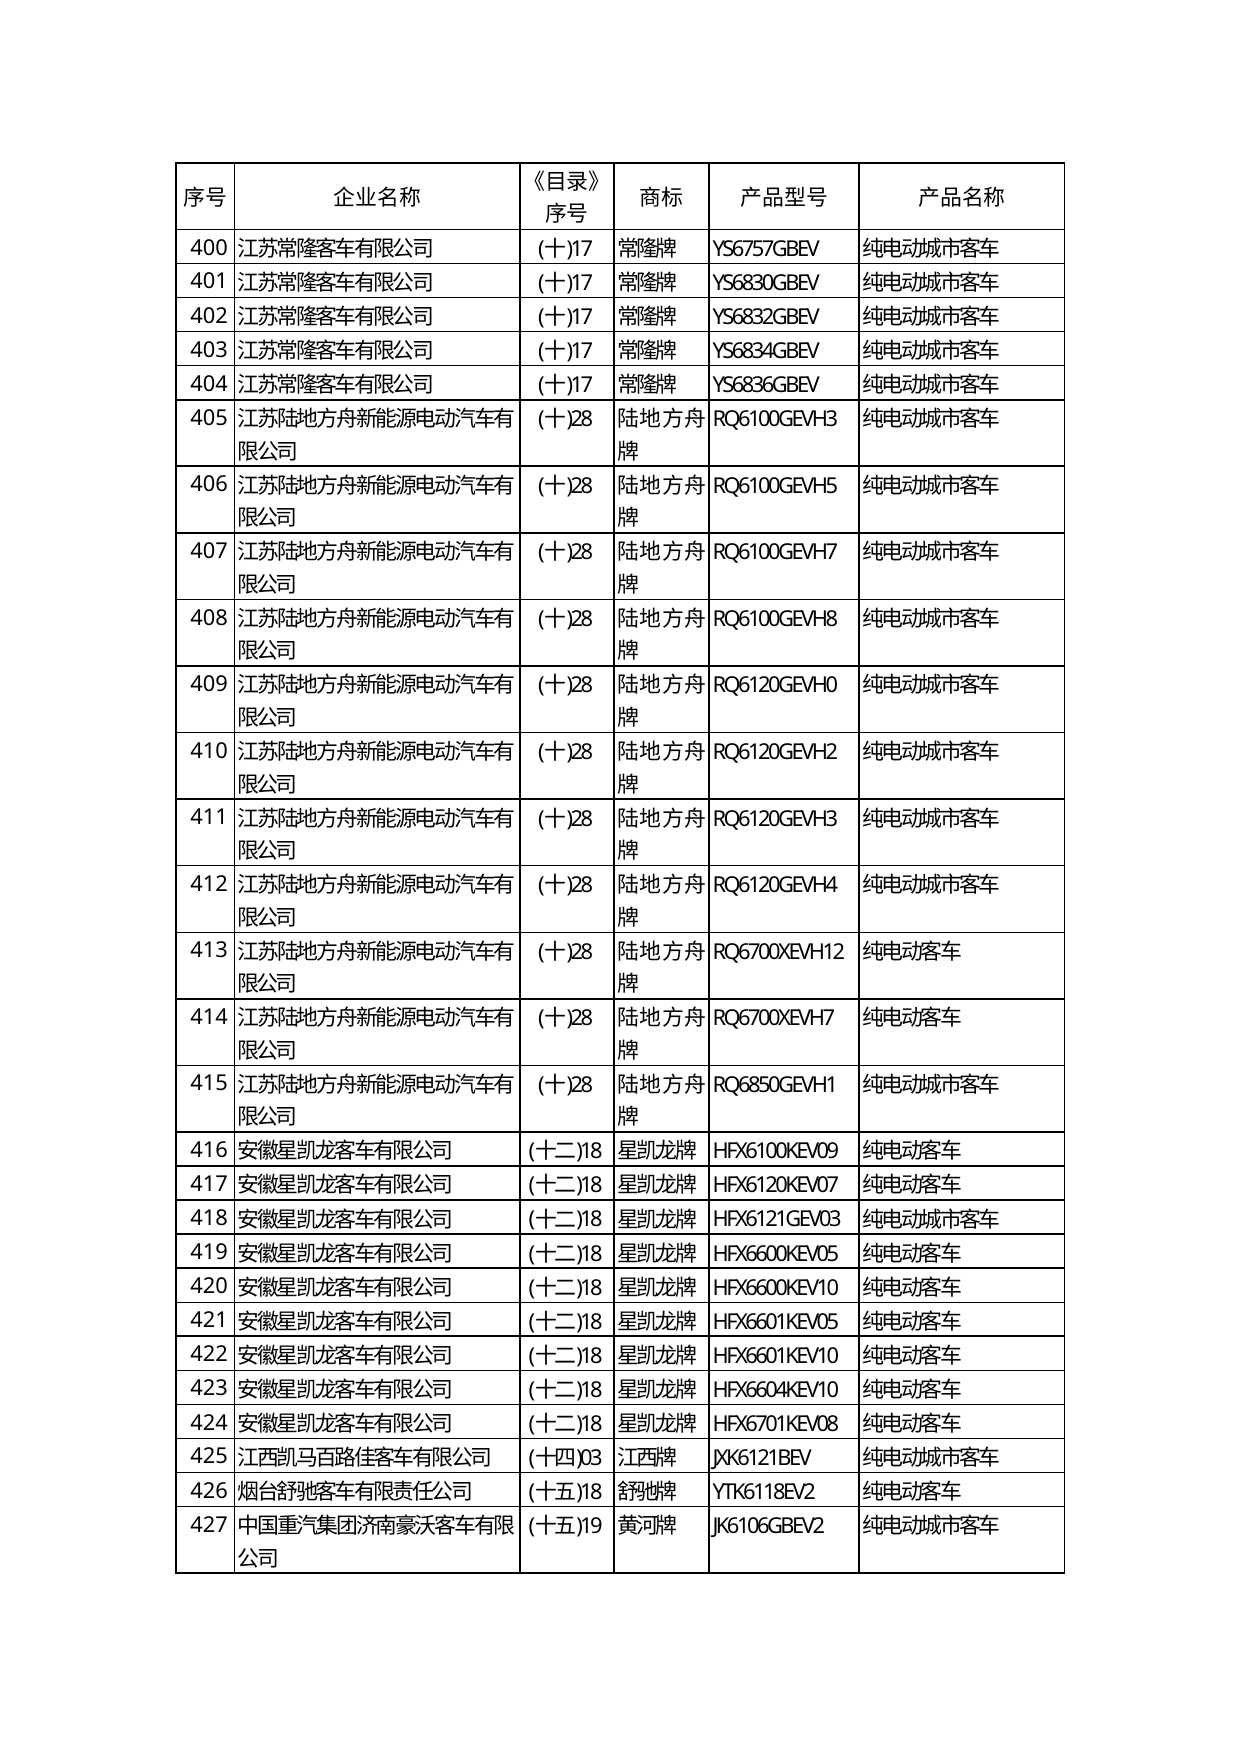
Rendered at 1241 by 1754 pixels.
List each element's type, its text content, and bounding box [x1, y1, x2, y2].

table_header 《目录》 序号 [521, 164, 613, 228]
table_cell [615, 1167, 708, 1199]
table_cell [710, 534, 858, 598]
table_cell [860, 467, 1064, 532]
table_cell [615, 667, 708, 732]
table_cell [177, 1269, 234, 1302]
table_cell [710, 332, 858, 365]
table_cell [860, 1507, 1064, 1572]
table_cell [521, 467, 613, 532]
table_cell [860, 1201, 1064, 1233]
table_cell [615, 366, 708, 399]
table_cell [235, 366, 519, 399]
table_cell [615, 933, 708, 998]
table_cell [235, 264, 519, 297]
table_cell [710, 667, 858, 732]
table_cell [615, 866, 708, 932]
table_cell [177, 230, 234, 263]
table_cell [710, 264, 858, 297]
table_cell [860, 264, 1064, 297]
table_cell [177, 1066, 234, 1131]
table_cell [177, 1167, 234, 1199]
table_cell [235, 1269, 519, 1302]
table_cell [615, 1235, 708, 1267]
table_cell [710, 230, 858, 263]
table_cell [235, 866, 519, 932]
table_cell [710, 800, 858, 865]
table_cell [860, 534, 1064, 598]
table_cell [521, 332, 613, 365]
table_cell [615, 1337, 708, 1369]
table_header 企业名称 [235, 164, 519, 228]
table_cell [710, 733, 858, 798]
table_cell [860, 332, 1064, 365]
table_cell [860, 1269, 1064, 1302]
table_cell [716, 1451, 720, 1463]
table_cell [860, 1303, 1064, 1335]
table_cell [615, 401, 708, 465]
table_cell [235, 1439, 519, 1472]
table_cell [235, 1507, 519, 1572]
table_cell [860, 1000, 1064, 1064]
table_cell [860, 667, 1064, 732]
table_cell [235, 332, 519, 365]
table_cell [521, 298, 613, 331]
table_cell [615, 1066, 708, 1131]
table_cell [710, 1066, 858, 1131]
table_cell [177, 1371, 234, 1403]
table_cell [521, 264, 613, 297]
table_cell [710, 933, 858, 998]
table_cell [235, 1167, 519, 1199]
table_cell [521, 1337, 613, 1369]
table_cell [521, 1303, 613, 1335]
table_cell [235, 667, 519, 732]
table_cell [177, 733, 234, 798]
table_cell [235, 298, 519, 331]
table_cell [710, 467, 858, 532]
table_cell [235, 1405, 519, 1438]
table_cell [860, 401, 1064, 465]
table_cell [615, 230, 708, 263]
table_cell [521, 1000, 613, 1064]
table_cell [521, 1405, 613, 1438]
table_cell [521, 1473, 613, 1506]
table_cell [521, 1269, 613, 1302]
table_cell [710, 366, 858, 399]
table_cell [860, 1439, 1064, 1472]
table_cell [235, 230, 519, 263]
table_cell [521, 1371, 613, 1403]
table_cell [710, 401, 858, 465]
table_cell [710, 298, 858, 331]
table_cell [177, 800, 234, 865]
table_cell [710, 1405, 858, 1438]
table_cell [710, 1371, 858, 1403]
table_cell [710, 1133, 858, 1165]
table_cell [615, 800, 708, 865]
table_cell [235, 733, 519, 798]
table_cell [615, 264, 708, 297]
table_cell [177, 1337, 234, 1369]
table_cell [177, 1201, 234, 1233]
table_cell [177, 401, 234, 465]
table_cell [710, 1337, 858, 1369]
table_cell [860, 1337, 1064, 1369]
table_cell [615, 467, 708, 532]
table_header 商标 [615, 164, 708, 228]
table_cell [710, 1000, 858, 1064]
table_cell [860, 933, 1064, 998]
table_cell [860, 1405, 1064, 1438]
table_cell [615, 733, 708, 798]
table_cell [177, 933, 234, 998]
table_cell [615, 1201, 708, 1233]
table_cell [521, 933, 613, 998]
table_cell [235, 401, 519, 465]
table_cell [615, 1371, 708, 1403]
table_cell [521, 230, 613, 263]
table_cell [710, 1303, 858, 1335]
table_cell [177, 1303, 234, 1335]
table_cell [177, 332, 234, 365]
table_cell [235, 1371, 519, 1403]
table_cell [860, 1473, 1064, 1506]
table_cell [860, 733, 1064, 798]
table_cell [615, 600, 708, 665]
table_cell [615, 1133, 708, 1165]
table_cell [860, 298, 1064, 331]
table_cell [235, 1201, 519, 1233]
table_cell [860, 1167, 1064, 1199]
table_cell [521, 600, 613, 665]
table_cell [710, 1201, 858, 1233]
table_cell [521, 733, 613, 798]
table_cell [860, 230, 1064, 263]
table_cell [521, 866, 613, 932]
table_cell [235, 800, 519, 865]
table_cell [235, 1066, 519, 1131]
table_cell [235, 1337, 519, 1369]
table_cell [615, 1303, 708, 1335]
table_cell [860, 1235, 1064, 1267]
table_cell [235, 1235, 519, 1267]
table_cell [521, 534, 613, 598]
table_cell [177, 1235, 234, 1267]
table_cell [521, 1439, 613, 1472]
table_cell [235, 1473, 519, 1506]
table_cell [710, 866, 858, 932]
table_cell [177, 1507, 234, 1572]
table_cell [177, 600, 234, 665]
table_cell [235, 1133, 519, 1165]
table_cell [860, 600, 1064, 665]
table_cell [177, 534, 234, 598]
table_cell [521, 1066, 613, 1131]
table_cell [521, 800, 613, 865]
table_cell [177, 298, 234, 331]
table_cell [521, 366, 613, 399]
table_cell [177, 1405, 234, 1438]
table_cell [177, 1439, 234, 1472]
table_header 序号 [177, 164, 234, 228]
table_header 产品名称 [860, 164, 1064, 228]
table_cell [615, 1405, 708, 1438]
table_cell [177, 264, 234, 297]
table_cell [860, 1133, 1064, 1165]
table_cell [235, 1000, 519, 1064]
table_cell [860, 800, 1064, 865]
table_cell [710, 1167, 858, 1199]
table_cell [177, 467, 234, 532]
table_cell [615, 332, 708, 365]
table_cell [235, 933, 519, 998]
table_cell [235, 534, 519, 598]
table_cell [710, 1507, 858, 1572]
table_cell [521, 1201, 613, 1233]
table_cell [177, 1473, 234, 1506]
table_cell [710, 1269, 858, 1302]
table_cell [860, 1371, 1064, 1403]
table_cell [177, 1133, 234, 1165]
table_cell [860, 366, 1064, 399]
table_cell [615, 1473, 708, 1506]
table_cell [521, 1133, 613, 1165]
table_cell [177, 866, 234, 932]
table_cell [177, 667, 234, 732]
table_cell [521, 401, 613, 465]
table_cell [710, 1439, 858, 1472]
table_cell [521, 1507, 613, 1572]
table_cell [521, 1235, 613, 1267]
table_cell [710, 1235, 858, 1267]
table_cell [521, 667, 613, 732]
table_header 产品型号 [710, 164, 858, 228]
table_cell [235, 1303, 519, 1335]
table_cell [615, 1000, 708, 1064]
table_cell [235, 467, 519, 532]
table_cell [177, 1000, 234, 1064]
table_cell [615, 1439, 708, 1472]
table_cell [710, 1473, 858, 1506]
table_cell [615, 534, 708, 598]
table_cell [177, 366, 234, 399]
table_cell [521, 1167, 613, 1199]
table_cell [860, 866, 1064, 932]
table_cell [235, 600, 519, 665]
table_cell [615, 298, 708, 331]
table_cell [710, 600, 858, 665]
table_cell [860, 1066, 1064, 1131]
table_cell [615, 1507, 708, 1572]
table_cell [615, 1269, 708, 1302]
